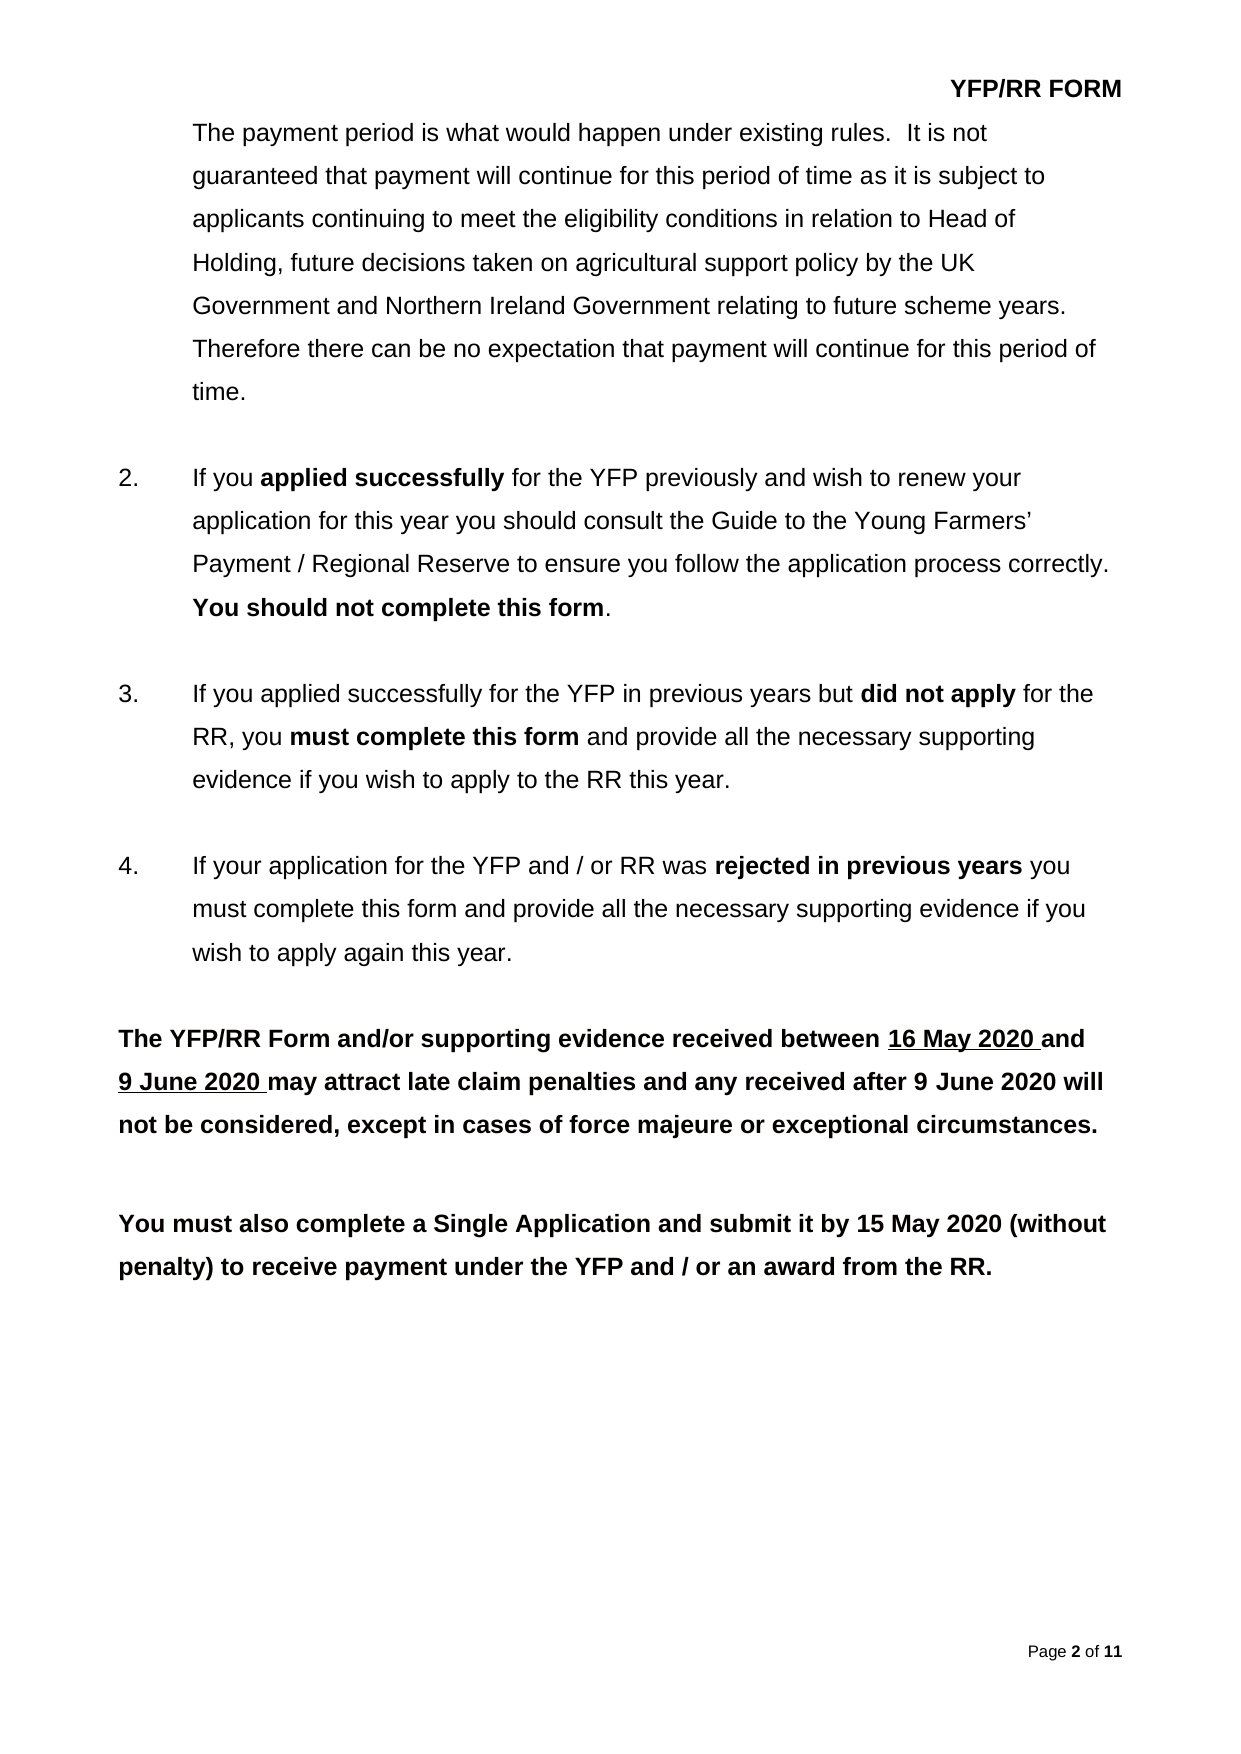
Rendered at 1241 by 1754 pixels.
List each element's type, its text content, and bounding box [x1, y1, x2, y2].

text 3. If you applied successfully for the YFP in previous years but did not apply for the RR, you must complete this form and provide all the necessary supporting evidence if you wish to apply to the RR this year. [118, 679, 1122, 794]
text 4. If your application for the YFP and / or RR was rejected in previous years you must complete this form and provide all the necessary supporting evidence if you wish to apply again this year. [118, 851, 1122, 966]
text The YFP/RR Form and/or supporting evidence received between 16 May 2020 and 9 June 2020 may attract late claim penalties and any received after 9 June 2020 will not be considered, except in cases of force majeure or exceptional circumstances. [118, 1024, 1122, 1139]
text 2. If you applied successfully for the YFP previously and wish to renew your application for this year you should consult the Guide to the Young Farmers’ Payment / Regional Reserve to ensure you follow the application process correctly. You should not complete this form. [118, 463, 1122, 621]
text You must also complete a Single Application and submit it by 15 May 2020 (without penalty) to receive payment under the YFP and / or an award from the RR. [118, 1209, 1122, 1281]
text The payment period is what would happen under existing rules. It is not guaranteed that payment will continue for this period of time as it is subject to applicants continuing to meet the eligibility conditions in relation to Head of Holding, future decisions taken on agricultural support policy by the UK Government and Northern Ireland Government relating to future scheme years. Therefore there can be no expectation that payment will continue for this period of time. [192, 118, 1101, 406]
